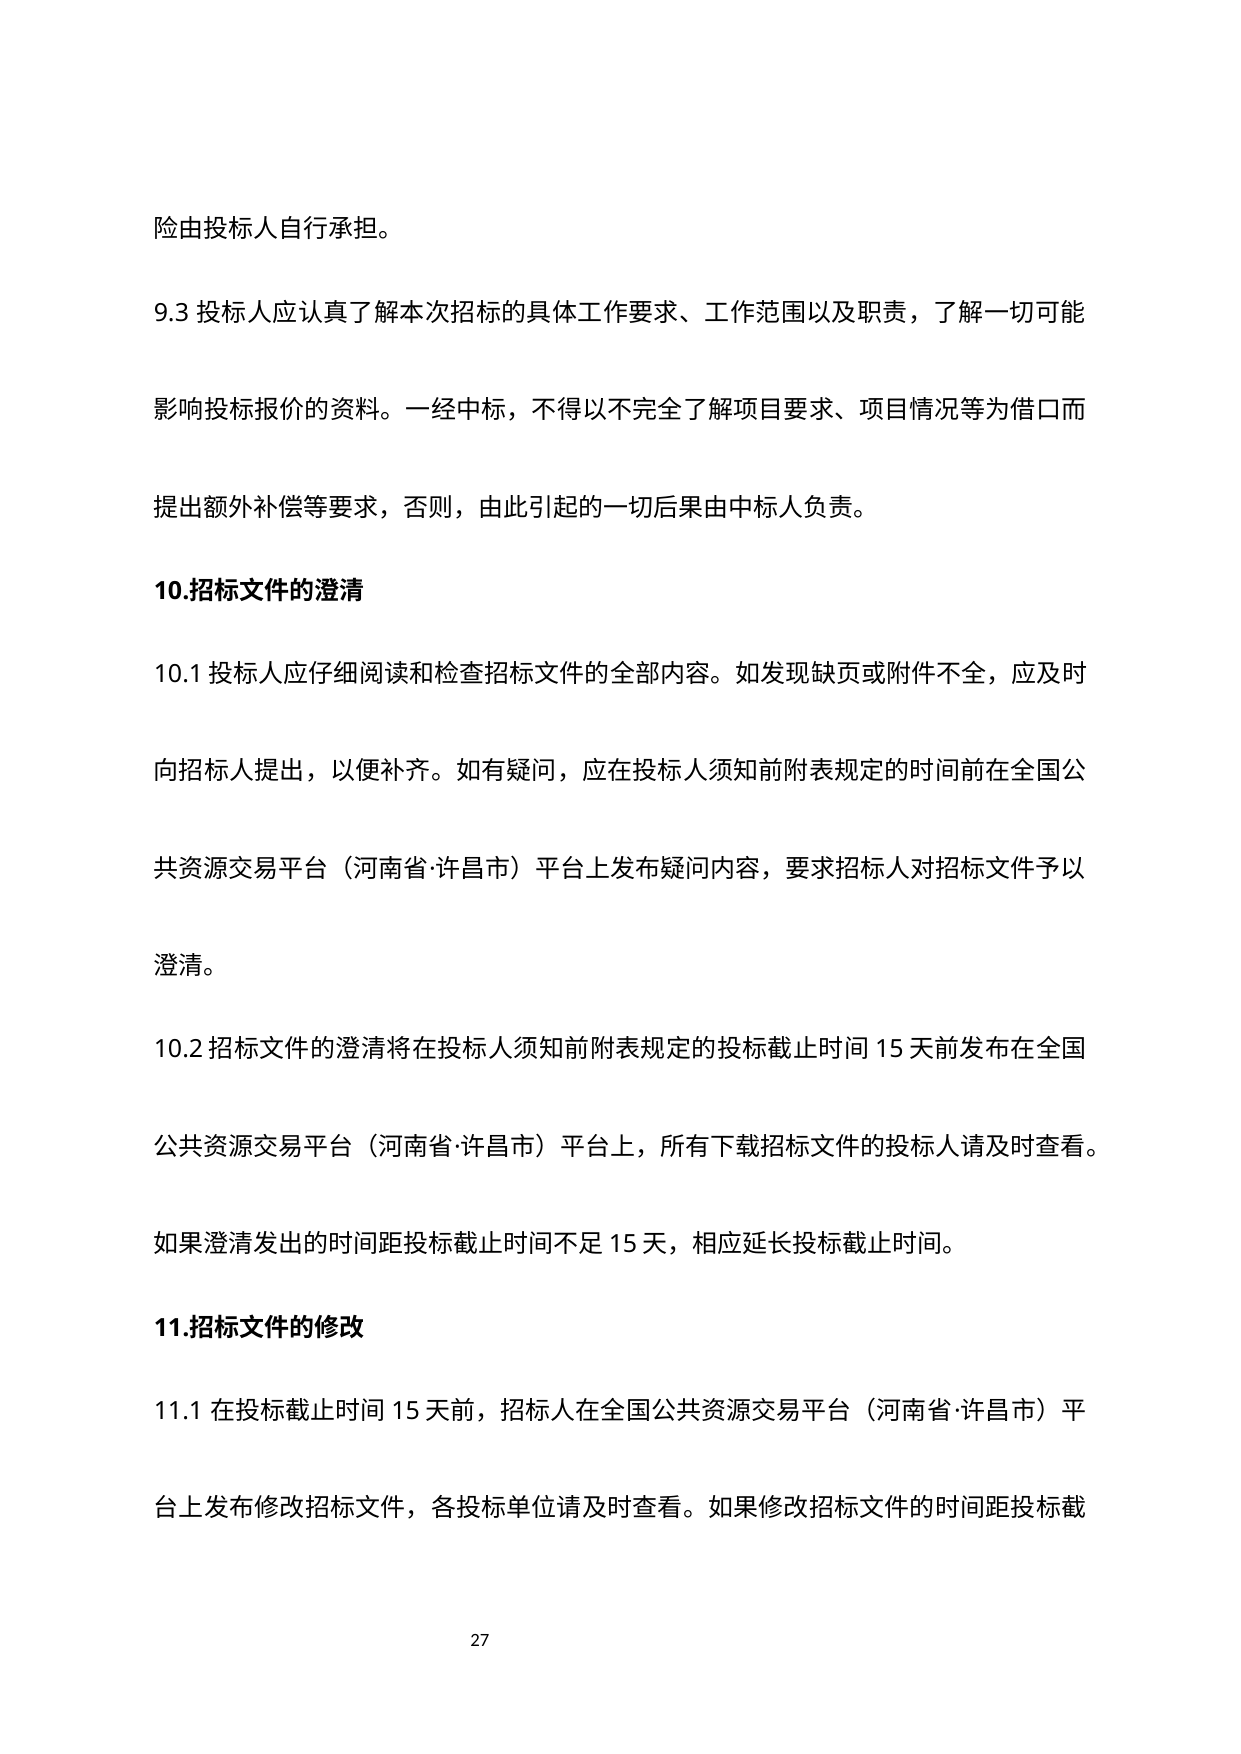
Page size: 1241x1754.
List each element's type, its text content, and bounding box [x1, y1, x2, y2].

text 9.3 投标人应认真了解本次招标的具体工作要求、工作范围以及职责，了解一切可能影响投标报价的资料。一经中标，不得以不完全了解项目要求、项目情况等为借口而提出额外补偿等要求，否则，由此引起的一切后果由中标人负责。 [153, 278, 1087, 538]
text 10.1投标人应仔细阅读和检查招标文件的全部内容。如发现缺页或附件不全，应及时向招标人提出，以便补齐。如有疑问，应在投标人须知前附表规定的时间前在全国公共资源交易平台（河南省·许昌市）平台上发布疑问内容，要求招标人对招标文件予以澄清。 [153, 639, 1087, 996]
text 10.招标文件的澄清 [153, 556, 1087, 621]
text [153, 1376, 1087, 1538]
text 11.招标文件的修改 [153, 1293, 1087, 1358]
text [153, 194, 1087, 259]
text 10.2招标文件的澄清将在投标人须知前附表规定的投标截止时间15天前发布在全国公共资源交易平台（河南省·许昌市）平台上，所有下载招标文件的投标人请及时查看。如果澄清发出的时间距投标截止时间不足15天，相应延长投标截止时间。 [153, 1014, 1087, 1274]
